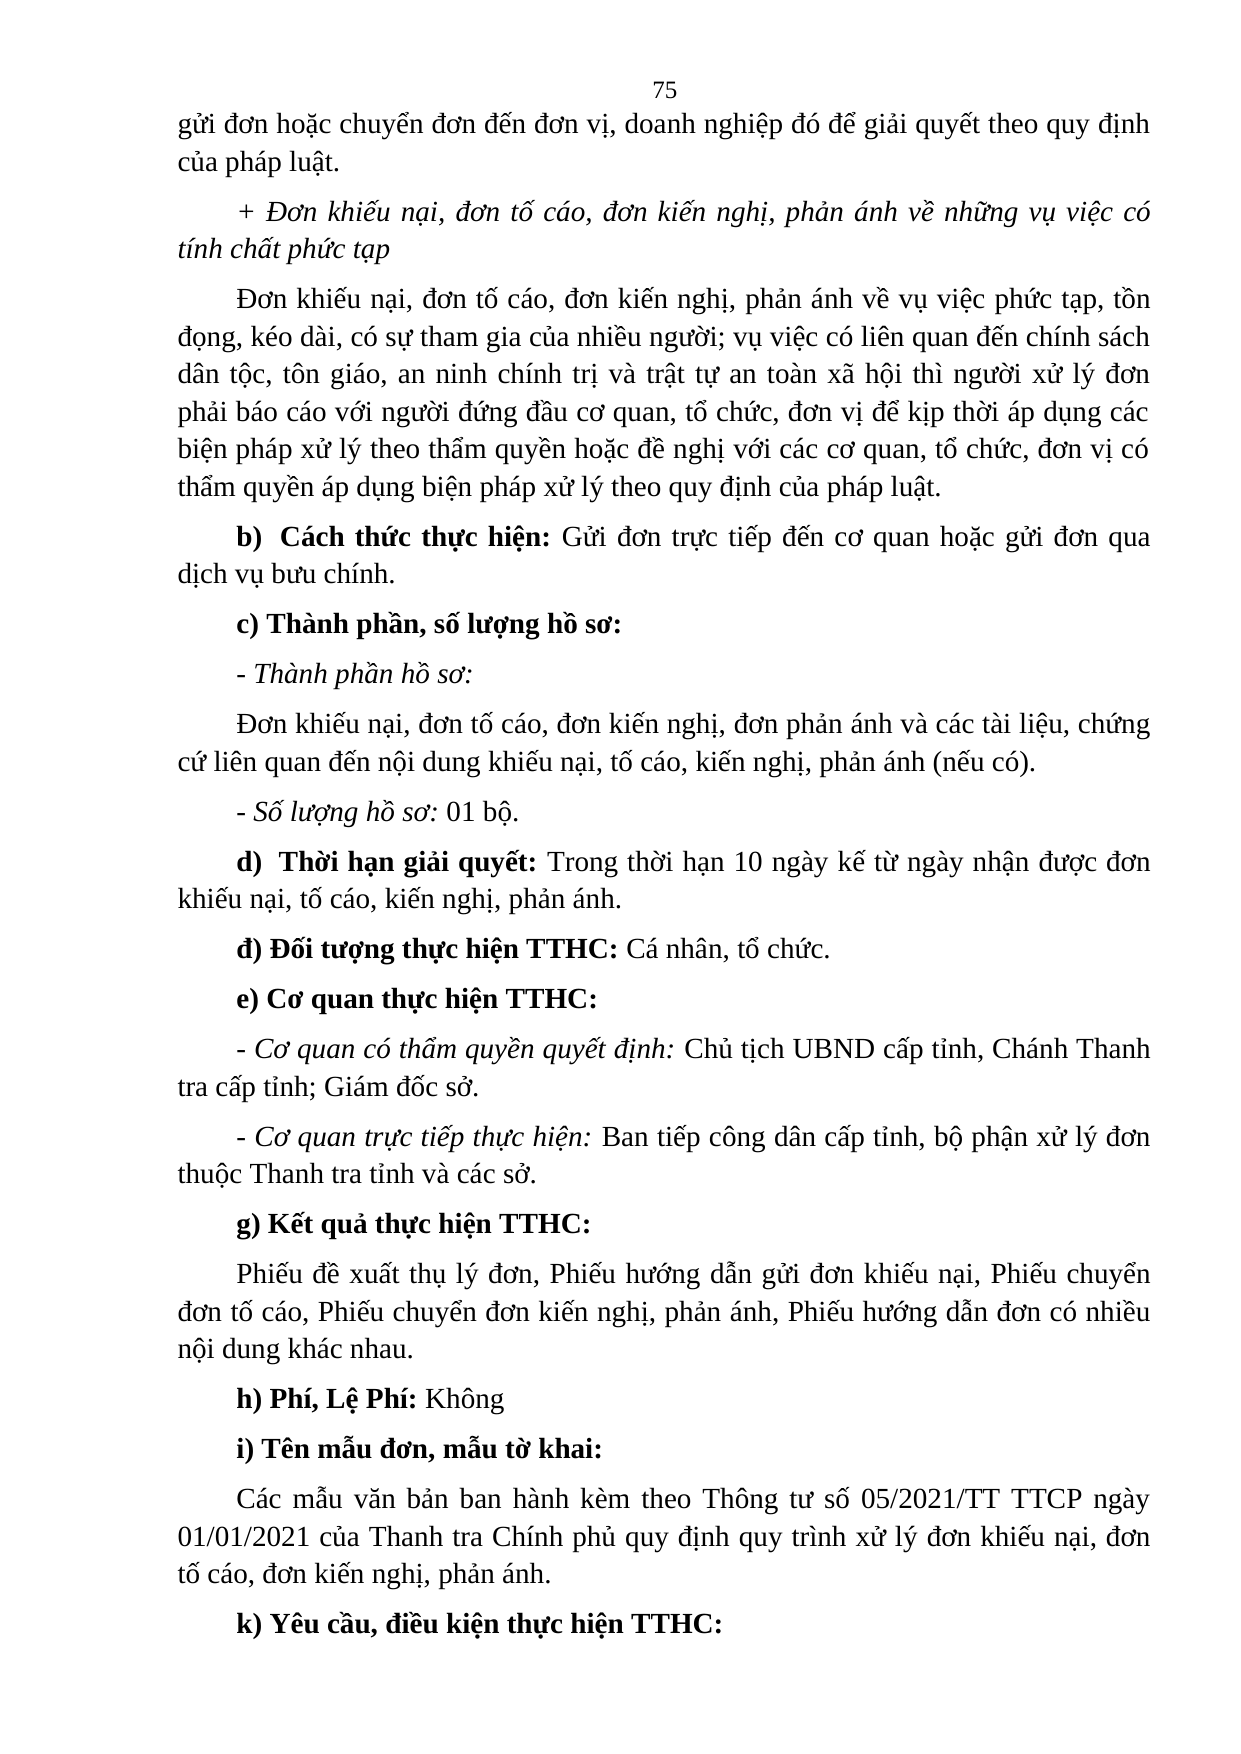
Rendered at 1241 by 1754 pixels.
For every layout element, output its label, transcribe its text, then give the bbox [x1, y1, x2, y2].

text - Thành phần hồ sơ: [177, 654, 1152, 691]
text - Cơ quan trực tiếp thực hiện: Ban tiếp công dân cấp tỉnh, bộ phận xử lý đơn thuộc Thanh tra tỉnh và các sở. [177, 1116, 1152, 1191]
text Đơn khiếu nại, đơn tố cáo, đơn kiến nghị, đơn phản ánh và các tài liệu, chứng cứ liên quan đến nội dung khiếu nại, tố cáo, kiến nghị, phản ánh (nếu có). [177, 704, 1152, 779]
text Đơn khiếu nại, đơn tố cáo, đơn kiến nghị, phản ánh về vụ việc phức tạp, tồn đọng, kéo dài, có sự tham gia của nhiều người; vụ việc có liên quan đến chính sách dân tộc, tôn giáo, an ninh chính trị và trật tự an toàn xã hội thì người xử lý đơn phải báo cáo với người đứng đầu cơ quan, tổ chức, đơn vị để kịp thời áp dụng các biện pháp xử lý theo thẩm quyền hoặc đề nghị với các cơ quan, tổ chức, đơn vị có thẩm quyền áp dụng biện pháp xử lý theo quy định của pháp luật. [177, 279, 1152, 504]
text + Đơn khiếu nại, đơn tố cáo, đơn kiến nghị, phản ánh về những vụ việc có tính chất phức tạp [177, 191, 1152, 266]
text đ) Đối tượng thực hiện TTHC: Cá nhân, tổ chức. [177, 929, 1152, 966]
text Các mẫu văn bản ban hành kèm theo Thông tư số 05/2021/TT TTCP ngày 01/01/2021 của Thanh tra Chính phủ quy định quy trình xử lý đơn khiếu nại, đơn tố cáo, đơn kiến nghị, phản ánh. [177, 1479, 1152, 1591]
list Cách thức thực hiện: Gửi đơn trực tiếp đến cơ quan hoặc gửi đơn qua dịch vụ bưu chính. [177, 516, 1152, 591]
list h) Phí, Lệ Phí: Không [177, 1379, 1152, 1416]
text Phiếu đề xuất thụ lý đơn, Phiếu hướng dẫn gửi đơn khiếu nại, Phiếu chuyển đơn tố cáo, Phiếu chuyển đơn kiến nghị, phản ánh, Phiếu hướng dẫn đơn có nhiều nội dung khác nhau. [177, 1254, 1152, 1366]
list Thành phần, số lượng hồ sơ: [177, 604, 1152, 641]
list Cơ quan thực hiện TTHC: [177, 979, 1152, 1016]
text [177, 104, 1152, 179]
text i) Tên mẫu đơn, mẫu tờ khai: [177, 1429, 1152, 1466]
text - Cơ quan có thẩm quyền quyết định: Chủ tịch UBND cấp tỉnh, Chánh Thanh tra cấp tỉnh; Giám đốc sở. [177, 1029, 1152, 1104]
text g) Kết quả thực hiện TTHC: [177, 1204, 1152, 1241]
list k) Yêu cầu, điều kiện thực hiện TTHC: [177, 1604, 1152, 1641]
list Thời hạn giải quyết: Trong thời hạn 10 ngày kế từ ngày nhận được đơn khiếu nại, tố cáo, kiến nghị, phản ánh. [177, 841, 1152, 916]
text - Số lượng hồ sơ: 01 bộ. [177, 791, 1152, 829]
